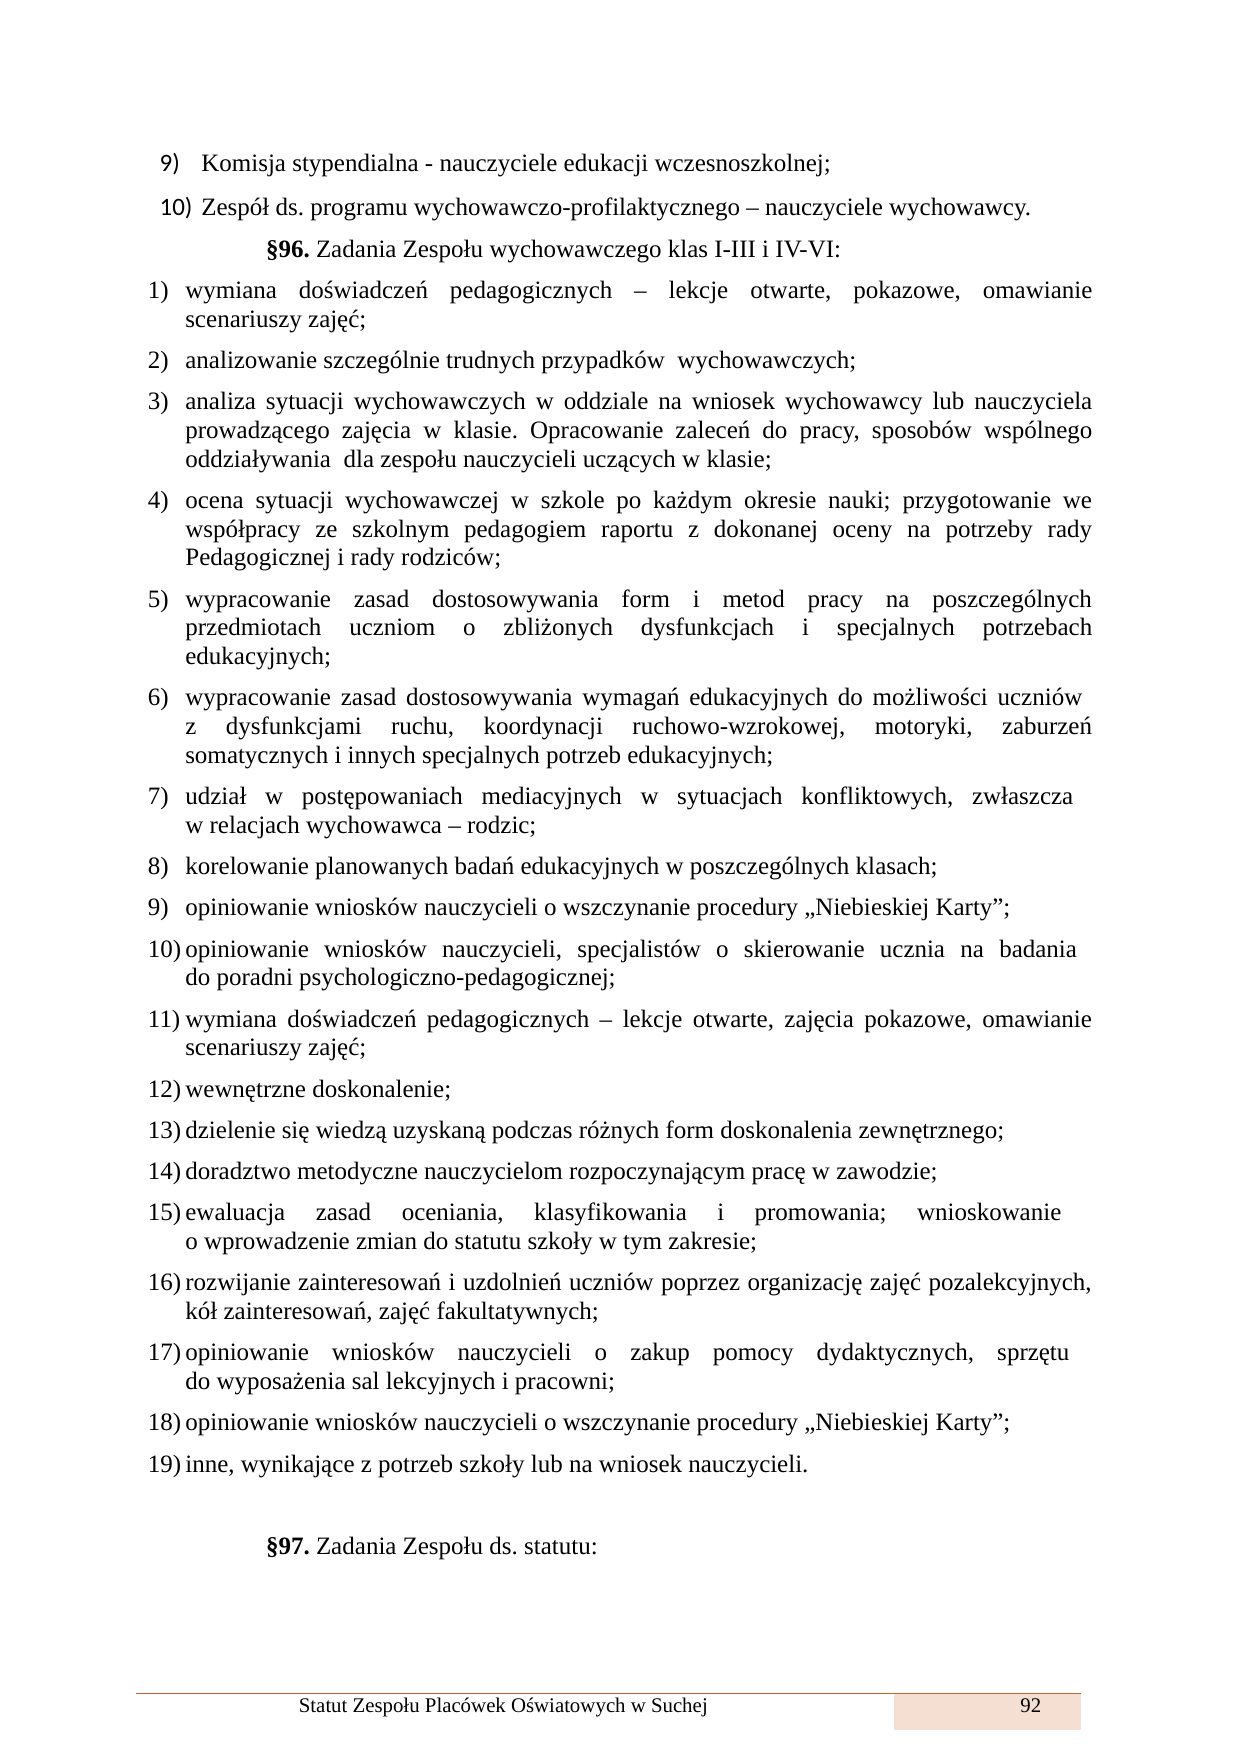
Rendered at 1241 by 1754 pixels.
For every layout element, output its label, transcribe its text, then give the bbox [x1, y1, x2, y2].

list wypracowanie zasad dostosowywania wymagań edukacyjnych do możliwości uczniów z dysfunkcjami ruchu, koordynacji ruchowo-wzrokowej, motoryki, zaburzeń somatycznych i innych specjalnych potrzeb edukacyjnych; [148, 682, 1093, 769]
list rozwijanie zainteresowań i uzdolnień uczniów poprzez organizację zajęć pozalekcyjnych, kół zainteresowań, zajęć fakultatywnych; [148, 1267, 1093, 1325]
list analiza sytuacji wychowawczych w oddziale na wniosek wychowawcy lub nauczyciela prowadzącego zajęcia w klasie. Opracowanie zaleceń do pracy, sposobów wspólnego oddziaływania dla zespołu nauczycieli uczących w klasie; [148, 386, 1093, 472]
list inne, wynikające z potrzeb szkoły lub na wniosek nauczycieli. [148, 1449, 1093, 1477]
list analizowanie szczególnie trudnych przypadków wychowawczych; [148, 345, 1093, 374]
list ewaluacja zasad oceniania, klasyfikowania i promowania; wnioskowanie o wprowadzenie zmian do statutu szkoły w tym zakresie; [148, 1197, 1093, 1255]
list wypracowanie zasad dostosowywania form i metod pracy na poszczególnych przedmiotach uczniom o zbliżonych dysfunkcjach i specjalnych potrzebach edukacyjnych; [148, 584, 1093, 670]
list opiniowanie wniosków nauczycieli, specjalistów o skierowanie ucznia na badania do poradni psychologiczno-pedagogicznej; [148, 934, 1093, 991]
list Zadania Zespołu ds. statutu: [195, 1531, 1093, 1560]
list wymiana doświadczeń pedagogicznych – lekcje otwarte, pokazowe, omawianie scenariuszy zajęć; [148, 275, 1093, 332]
list korelowanie planowanych badań edukacyjnych w poszczególnych klasach; [148, 851, 1093, 880]
list udział w postępowaniach mediacyjnych w sytuacjach konfliktowych, zwłaszcza w relacjach wychowawca – rodzic; [148, 781, 1093, 839]
list wewnętrzne doskonalenie; [148, 1074, 1093, 1102]
list Zespół ds. programu wychowawczo-profilaktycznego – nauczyciele wychowawcy. [159, 191, 1093, 221]
list ocena sytuacji wychowawczej w szkole po każdym okresie nauki; przygotowanie we współpracy ze szkolnym pedagogiem raportu z dokonanej oceny na potrzeby rady Pedagogicznej i rady rodziców; [148, 485, 1093, 571]
list opiniowanie wniosków nauczycieli o wszczynanie procedury „Niebieskiej Karty”; [148, 1407, 1093, 1436]
list opiniowanie wniosków nauczycieli o wszczynanie procedury „Niebieskiej Karty”; [148, 892, 1093, 921]
list doradztwo metodyczne nauczycielom rozpoczynającym pracę w zawodzie; [148, 1156, 1093, 1185]
list wymiana doświadczeń pedagogicznych – lekcje otwarte, zajęcia pokazowe, omawianie scenariuszy zajęć; [148, 1004, 1093, 1061]
list Zadania Zespołu wychowawczego klas I-III i IV-VI: [195, 234, 1093, 262]
list dzielenie się wiedzą uzyskaną podczas różnych form doskonalenia zewnętrznego; [148, 1115, 1093, 1144]
list Komisja stypendialna - nauczyciele edukacji wczesnoszkolnej; [159, 148, 1093, 178]
list opiniowanie wniosków nauczycieli o zakup pomocy dydaktycznych, sprzętu do wyposażenia sal lekcyjnych i pracowni; [148, 1337, 1093, 1395]
